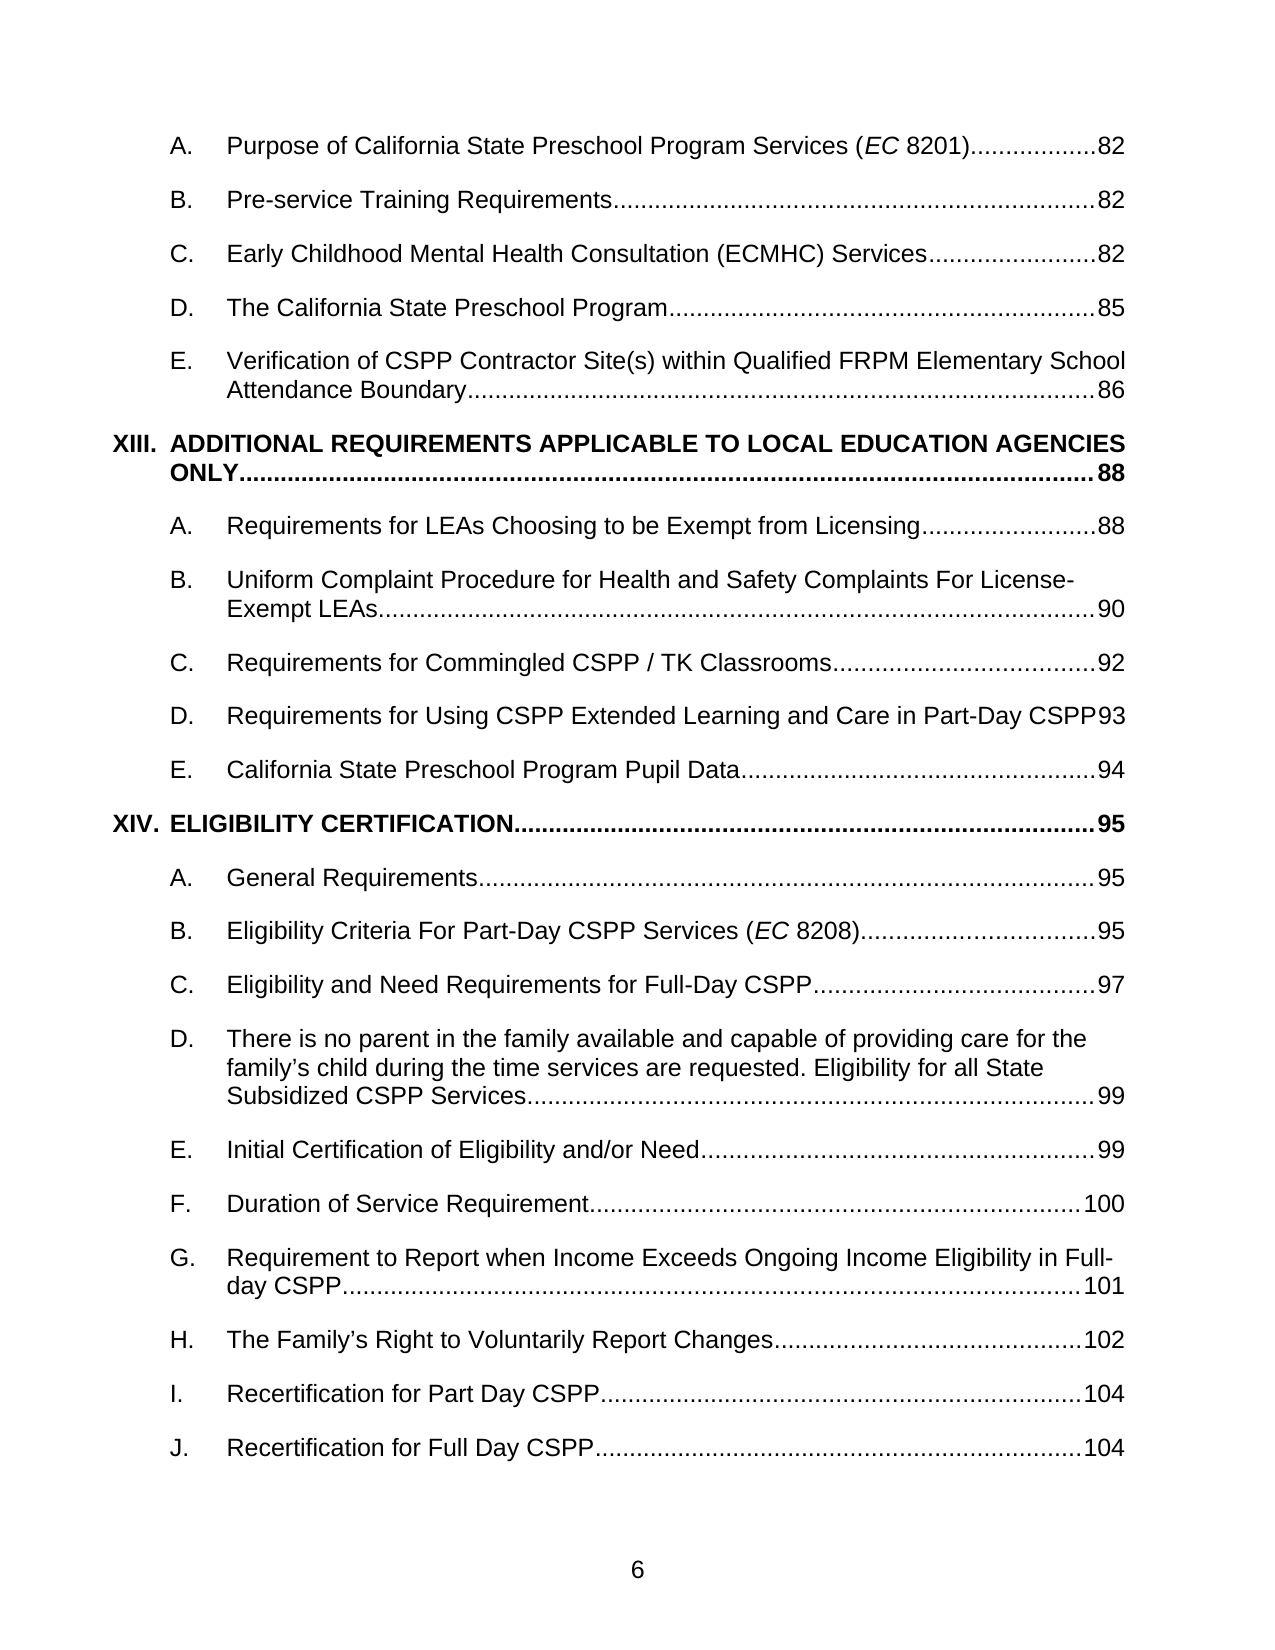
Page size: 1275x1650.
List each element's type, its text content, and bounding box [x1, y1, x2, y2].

text D. There is no parent in the family available and capable of providing care for the family’s child during the time services are requested. Eligibility for all State Subsidized CSPP Services 99 [169, 1024, 1132, 1110]
text I. Recertification for Part Day CSPP 104 [169, 1379, 1132, 1407]
text B. Pre-service Training Requirements 82 [169, 185, 1132, 214]
text J. Recertification for Full Day CSPP 104 [169, 1432, 1132, 1461]
text XIII. ADDITIONAL REQUIREMENTS APPLICABLE TO LOCAL EDUCATION AGENCIES ONLY 88 [112, 429, 1162, 486]
text C. Requirements for Commingled CSPP / TK Classrooms 92 [169, 647, 1132, 676]
text A. Requirements for LEAs Choosing to be Exempt from Licensing 88 [169, 511, 1132, 540]
text E. Verification of CSPP Contractor Site(s) within Qualified FRPM Elementary School Attendance Boundary 86 [169, 346, 1132, 404]
text C. Early Childhood Mental Health Consultation (ECMHC) Services 82 [169, 239, 1132, 267]
text E. California State Preschool Program Pupil Data 94 [169, 755, 1132, 784]
text C. Eligibility and Need Requirements for Full-Day CSPP 97 [169, 970, 1132, 999]
text B. Uniform Complaint Procedure for Health and Safety Complaints For License-Exempt LEAs 90 [169, 565, 1132, 622]
text F. Duration of Service Requirement 100 [169, 1189, 1132, 1217]
text XIV. ELIGIBILITY CERTIFICATION 95 [112, 809, 1162, 837]
text A. General Requirements 95 [169, 862, 1132, 891]
text D. The California State Preschool Program 85 [169, 292, 1132, 321]
text G. Requirement to Report when Income Exceeds Ongoing Income Eligibility in Full-day CSPP 101 [169, 1242, 1132, 1300]
text D. Requirements for Using CSPP Extended Learning and Care in Part-Day CSPP 93 [169, 701, 1132, 730]
text A. Purpose of California State Preschool Program Services (EC 8201) 82 [169, 131, 1132, 160]
text E. Initial Certification of Eligibility and/or Need 99 [169, 1135, 1132, 1164]
text H. The Family’s Right to Voluntarily Report Changes 102 [169, 1325, 1132, 1354]
text B. Eligibility Criteria For Part-Day CSPP Services (EC 8208) 95 [169, 916, 1132, 945]
